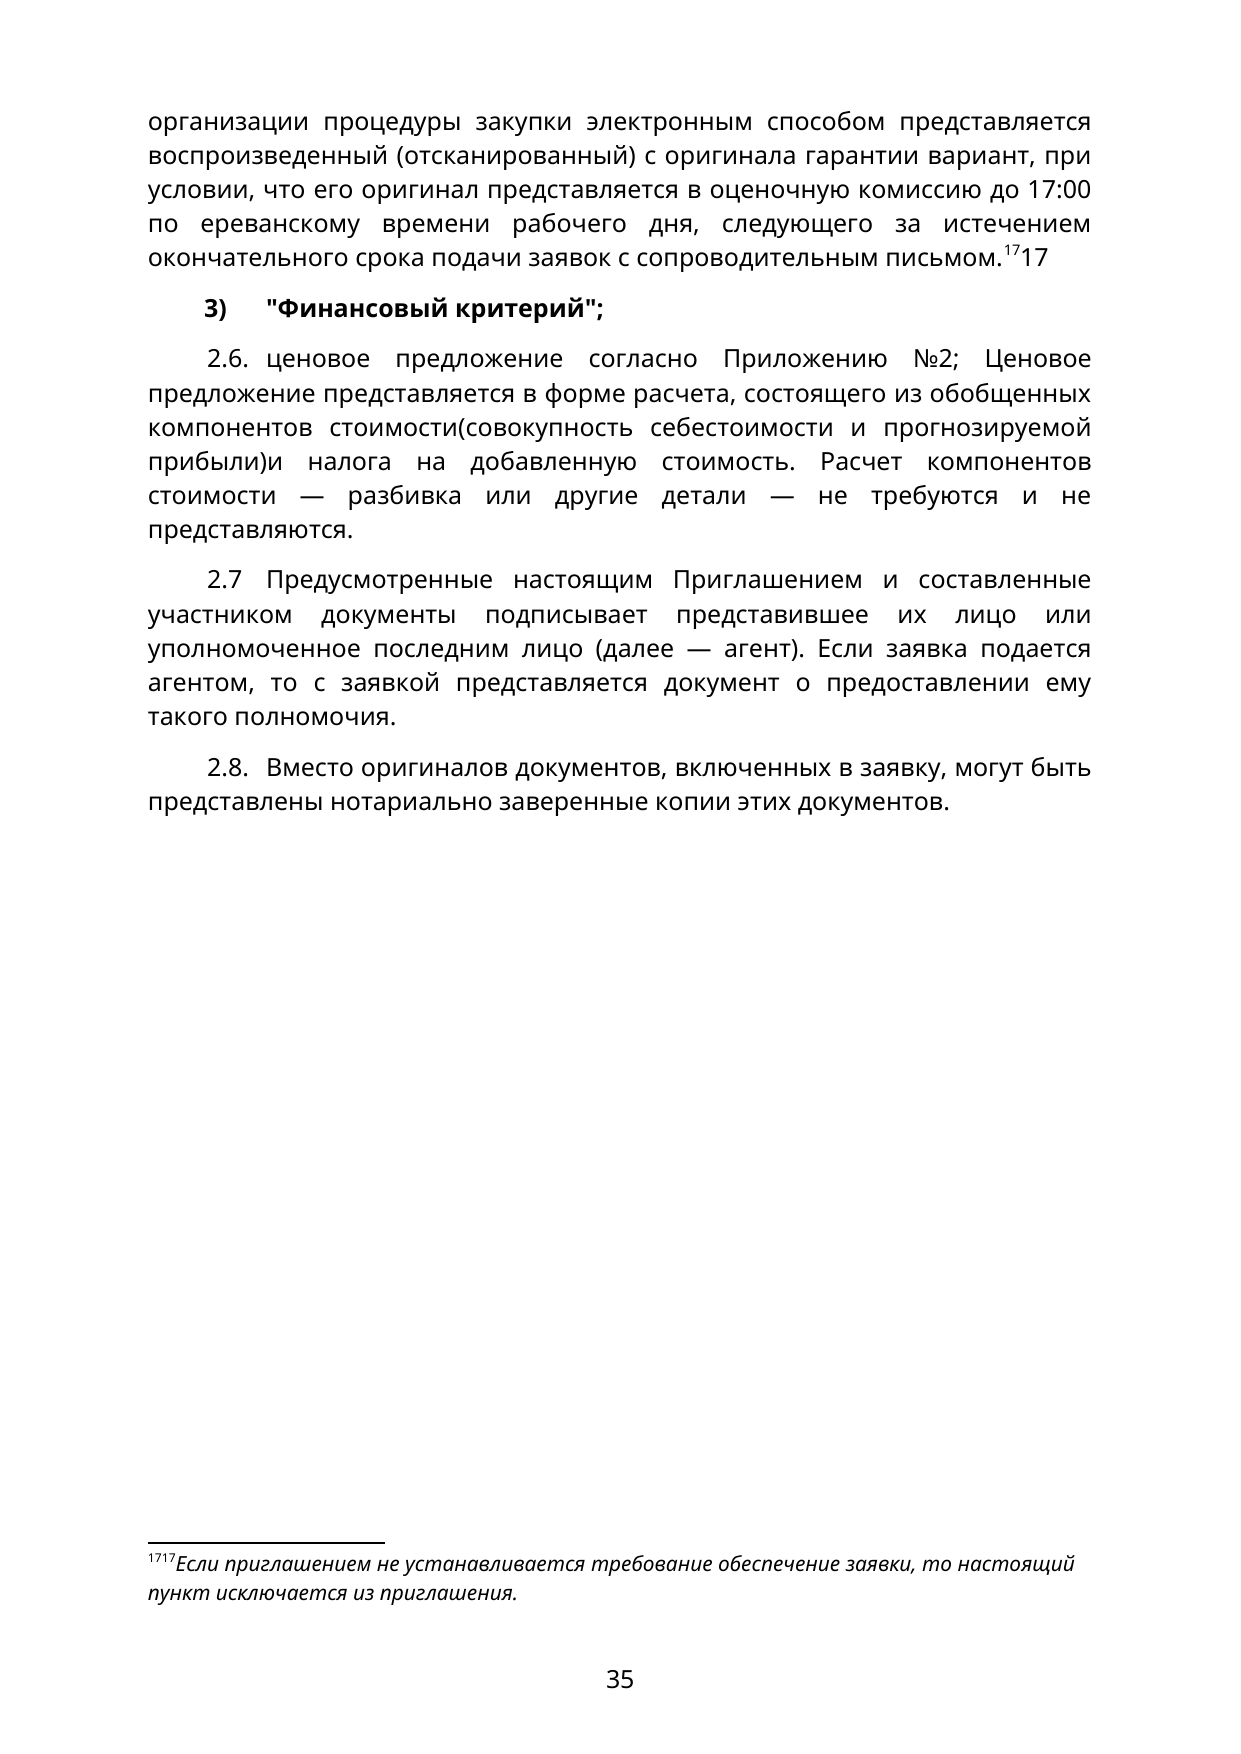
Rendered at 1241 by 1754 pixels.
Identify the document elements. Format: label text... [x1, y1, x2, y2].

text 2.6. ценовое предложение согласно Приложению №2; Ценовое предложение представляется в форме расчета, состоящего из обобщенных компонентов стоимости(совокупность себестоимости и прогнозируемой прибыли)и налога на добавленную стоимость. Расчет компонентов стоимости — разбивка или другие детали — не требуются и не представляются. [148, 341, 1092, 546]
text 3) "Финансовый критерий"; [148, 290, 1092, 324]
text 2.8. Вместо оригиналов документов, включенных в заявку, могут быть представлены нотариально заверенные копии этих документов. [148, 749, 1092, 817]
text 2.7 Предусмотренные настоящим Приглашением и составленные участником документы подписывает представившее их лицо или уполномоченное последним лицо (далее — агент). Если заявка подается агентом, то с заявкой представляется документ о предоставлении ему такого полномочия. [148, 562, 1092, 732]
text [148, 103, 1092, 274]
